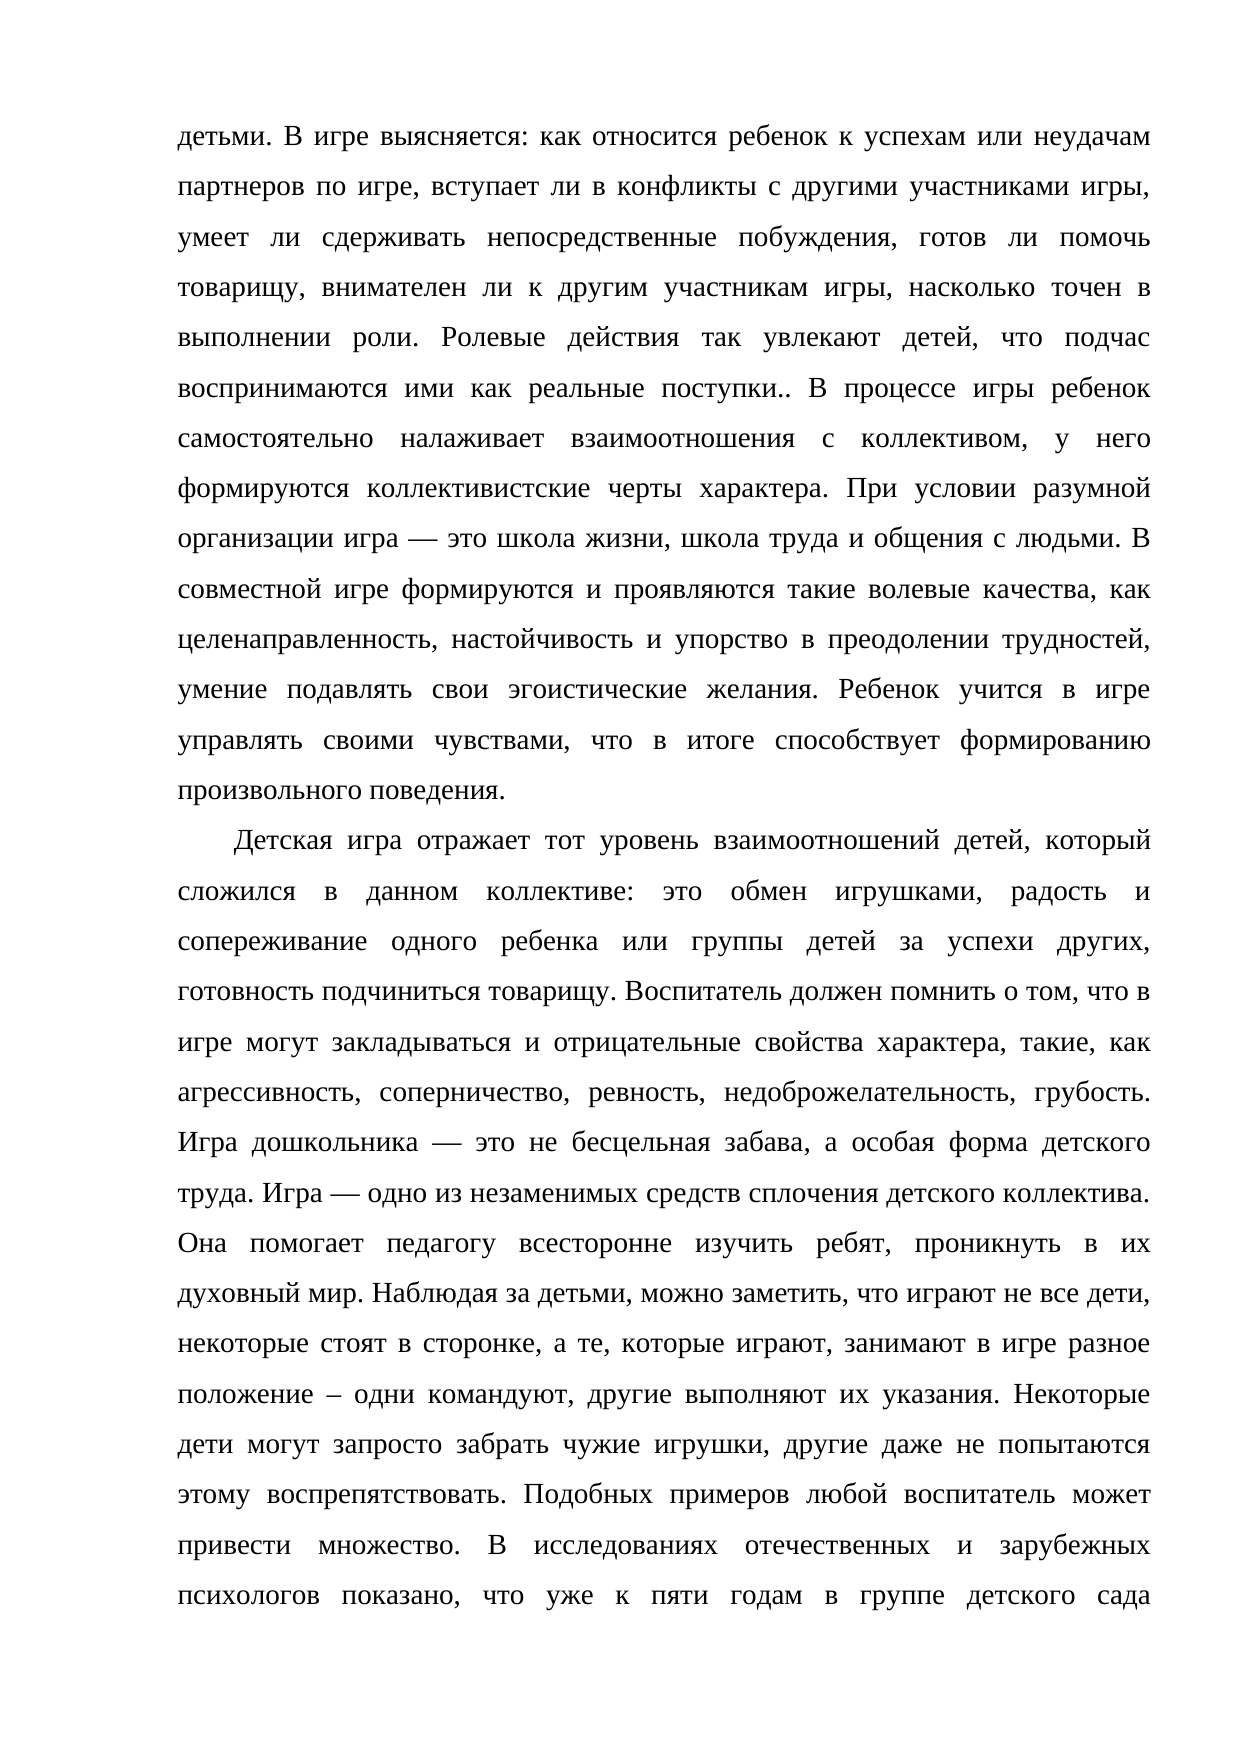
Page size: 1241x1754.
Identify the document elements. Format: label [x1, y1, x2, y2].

text [177, 118, 1152, 806]
text [177, 822, 1152, 1611]
